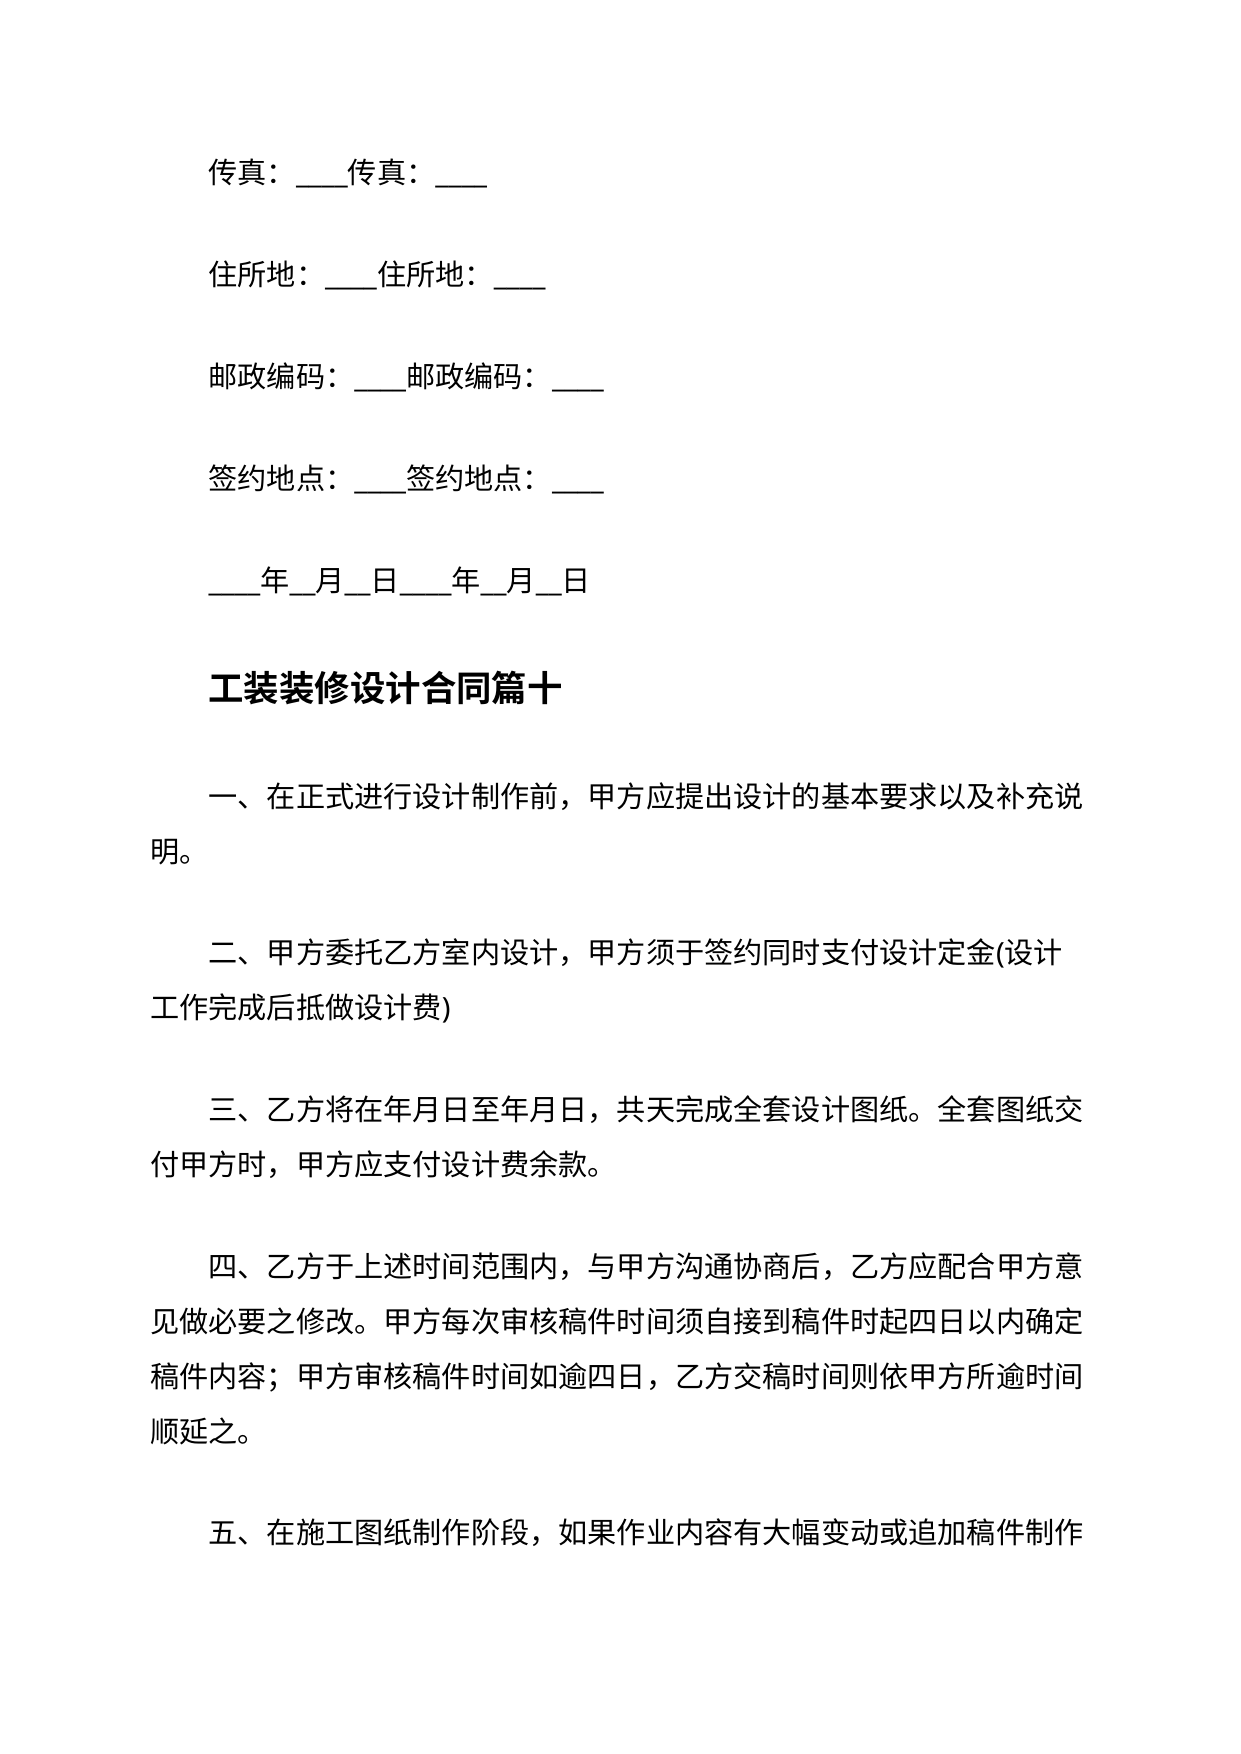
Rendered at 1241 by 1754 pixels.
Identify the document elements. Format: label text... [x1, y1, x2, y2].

text 住所地：____住所地：____ [150, 252, 1090, 294]
text 签约地点：____签约地点：____ [150, 456, 1090, 498]
text 工装装修设计合同篇十 [150, 660, 1090, 711]
text ____年__月__日____年__月__日 [150, 558, 1090, 600]
text 一、在正式进行设计制作前，甲方应提出设计的基本要求以及补充说明。 [150, 773, 1090, 871]
text 二、甲方委托乙方室内设计，甲方须于签约同时支付设计定金(设计工作完成后抵做设计费) [150, 930, 1090, 1027]
text 邮政编码：____邮政编码：____ [150, 354, 1090, 396]
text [150, 1510, 1090, 1552]
text 四、乙方于上述时间范围内，与甲方沟通协商后，乙方应配合甲方意见做必要之修改。甲方每次审核稿件时间须自接到稿件时起四日以内确定稿件内容；甲方审核稿件时间如逾四日，乙方交稿时间则依甲方所逾时间顺延之。 [150, 1244, 1090, 1451]
text 三、乙方将在年月日至年月日，共天完成全套设计图纸。全套图纸交付甲方时，甲方应支付设计费余款。 [150, 1087, 1090, 1184]
text 传真：____传真：____ [150, 150, 1090, 192]
